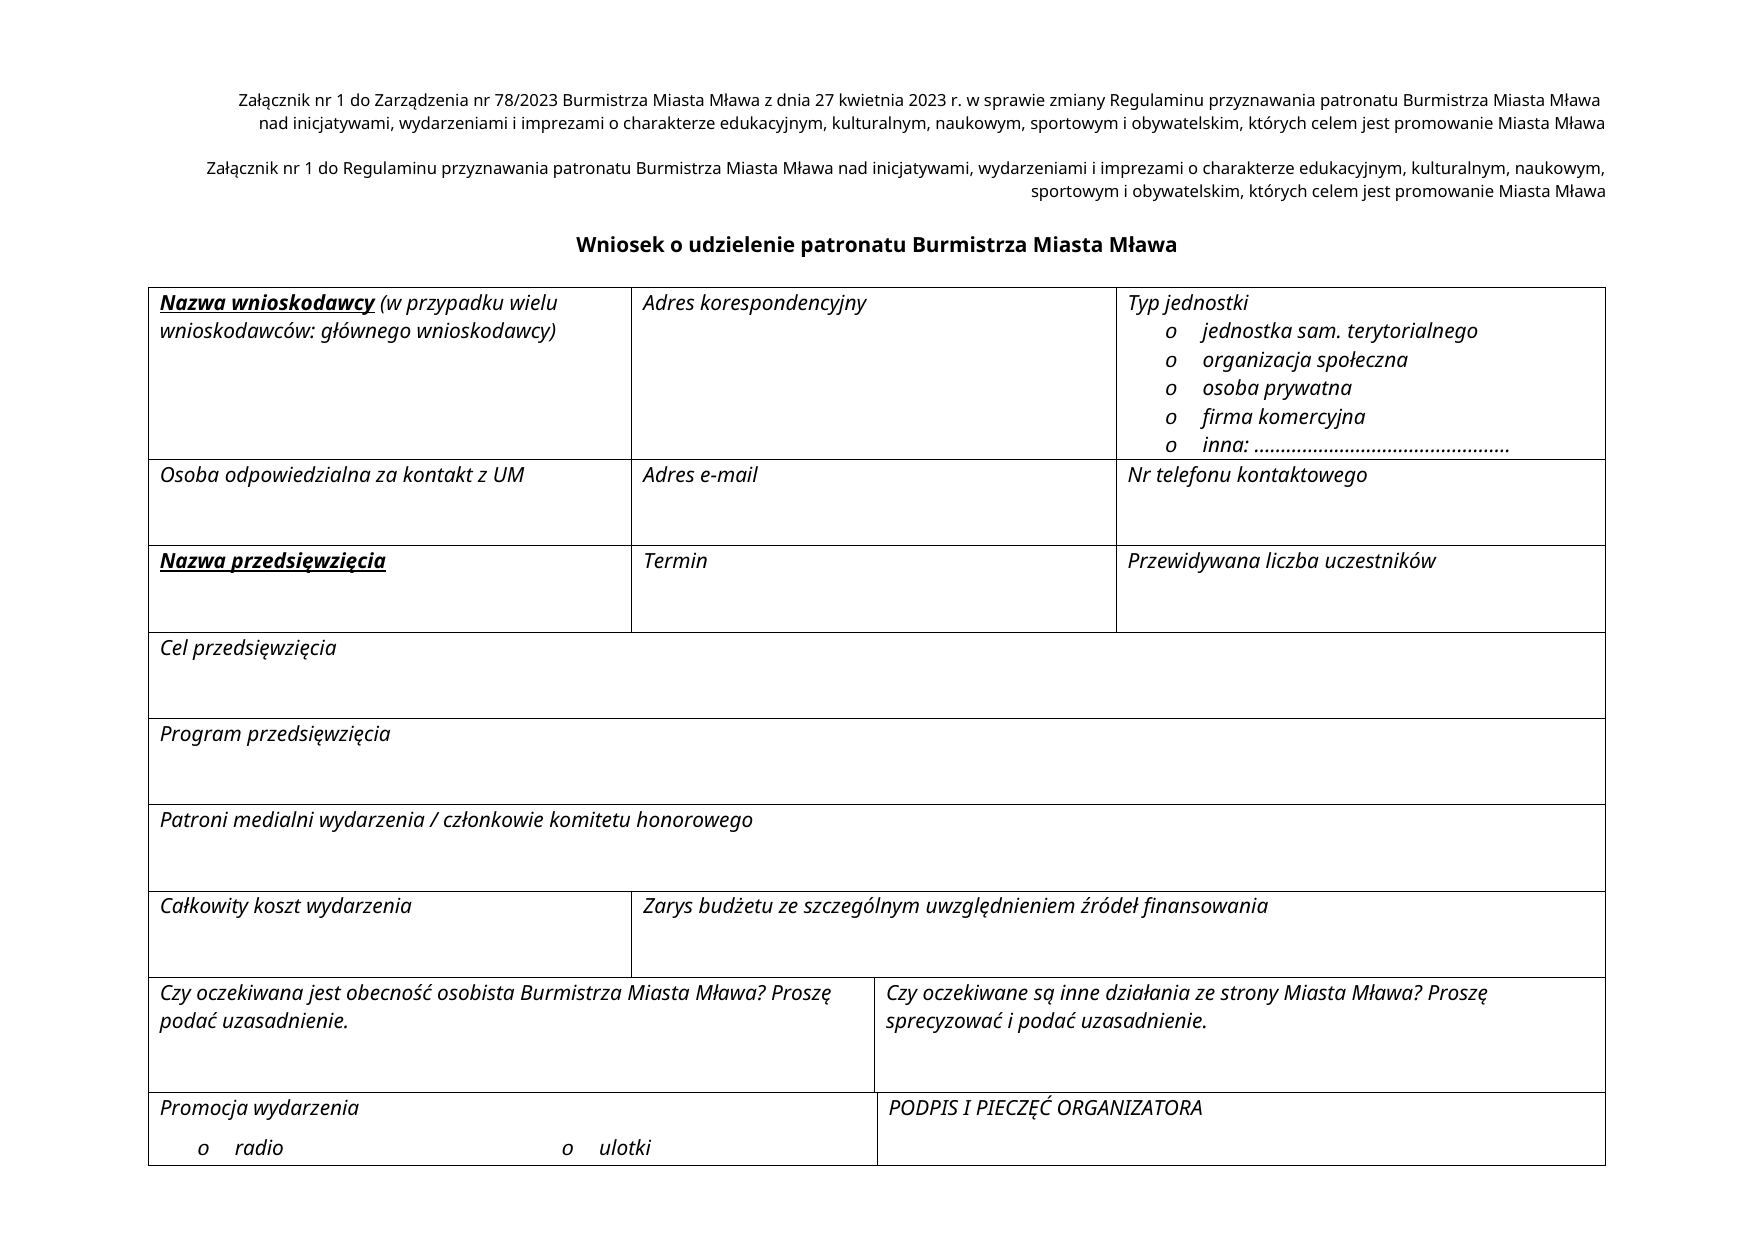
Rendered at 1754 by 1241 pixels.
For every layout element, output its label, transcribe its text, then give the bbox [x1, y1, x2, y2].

table_cell Nazwa przedsięwzięcia [149, 546, 631, 632]
table_cell Zarys budżetu ze szczególnym uwzględnieniem źródeł finansowania [632, 892, 1605, 977]
text Załącznik nr 1 do Regulaminu przyznawania patronatu Burmistrza Miasta Mława nad inicjatywami, wydarzeniami i imprezami o charakterze edukacyjnym, kulturalnym, naukowym, sportowym i obywatelskim, których celem jest promowanie Miasta Mława [148, 157, 1606, 230]
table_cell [513, 1132, 877, 1165]
table_cell Patroni medialni wydarzenia / członkowie komitetu honorowego [149, 805, 1605, 891]
table_cell Całkowity koszt wydarzenia [149, 892, 631, 977]
table_header Typ jednostki jednostka sam. terytorialnego organizacja społeczna osoba prywatna firma komercyjna inna: ………………………………………… [1117, 288, 1605, 459]
text Załącznik nr 1 do Zarządzenia nr 78/2023 Burmistrza Miasta Mława z dnia 27 kwietnia 2023 r. w sprawie zmiany Regulaminu przyznawania patronatu Burmistrza Miasta Mława nad inicjatywami, wydarzeniami i imprezami o charakterze edukacyjnym, kulturalnym, naukowym, sportowym i obywatelskim, których celem jest promowanie Miasta Mława [148, 89, 1606, 134]
table_header Nazwa wnioskodawcy (w przypadku wielu wnioskodawców: głównego wnioskodawcy) [149, 288, 631, 459]
table_cell Czy oczekiwana jest obecność osobista Burmistrza Miasta Mława? Proszę podać uzasadnienie. [149, 978, 874, 1092]
table_cell Termin [632, 546, 1116, 632]
table_cell PODPIS I PIECZĘĆ ORGANIZATORA [878, 1093, 1605, 1165]
table_header Adres korespondencyjny [632, 288, 1116, 459]
table_cell Przewidywana liczba uczestników [1117, 546, 1605, 632]
table_cell Cel przedsięwzięcia [149, 633, 1605, 718]
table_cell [149, 1132, 513, 1165]
table_cell Osoba odpowiedzialna za kontakt z UM [149, 460, 631, 545]
table_cell Promocja wydarzenia [149, 1093, 877, 1132]
text Wniosek o udzielenie patronatu Burmistrza Miasta Mława [148, 230, 1606, 287]
table_cell Program przedsięwzięcia [149, 719, 1605, 804]
table_cell Adres e-mail [632, 460, 1116, 545]
table_cell Nr telefonu kontaktowego [1117, 460, 1605, 545]
table_cell Czy oczekiwane są inne działania ze strony Miasta Mława? Proszę sprecyzować i podać uzasadnienie. [875, 978, 1605, 1092]
